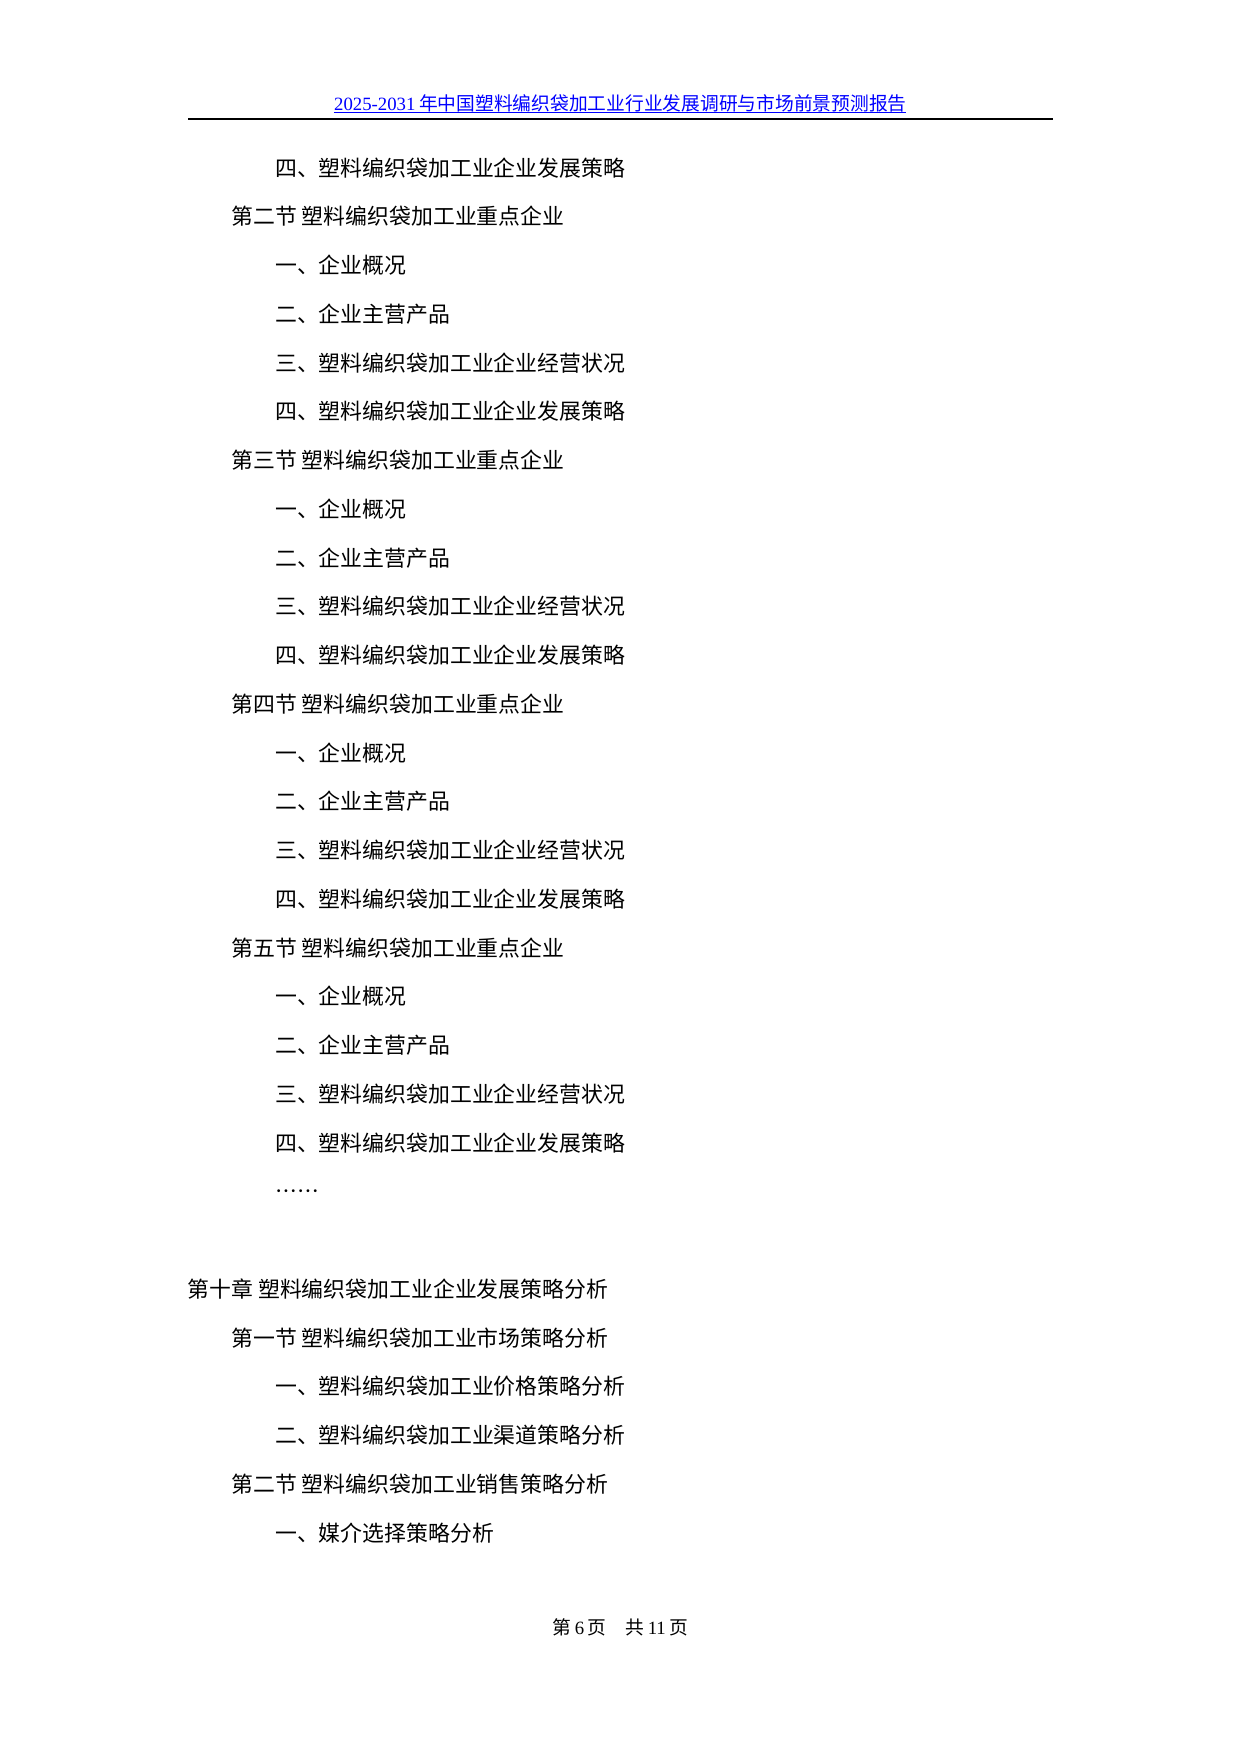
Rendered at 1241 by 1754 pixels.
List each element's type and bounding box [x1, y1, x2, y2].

text [187, 150, 1053, 1548]
